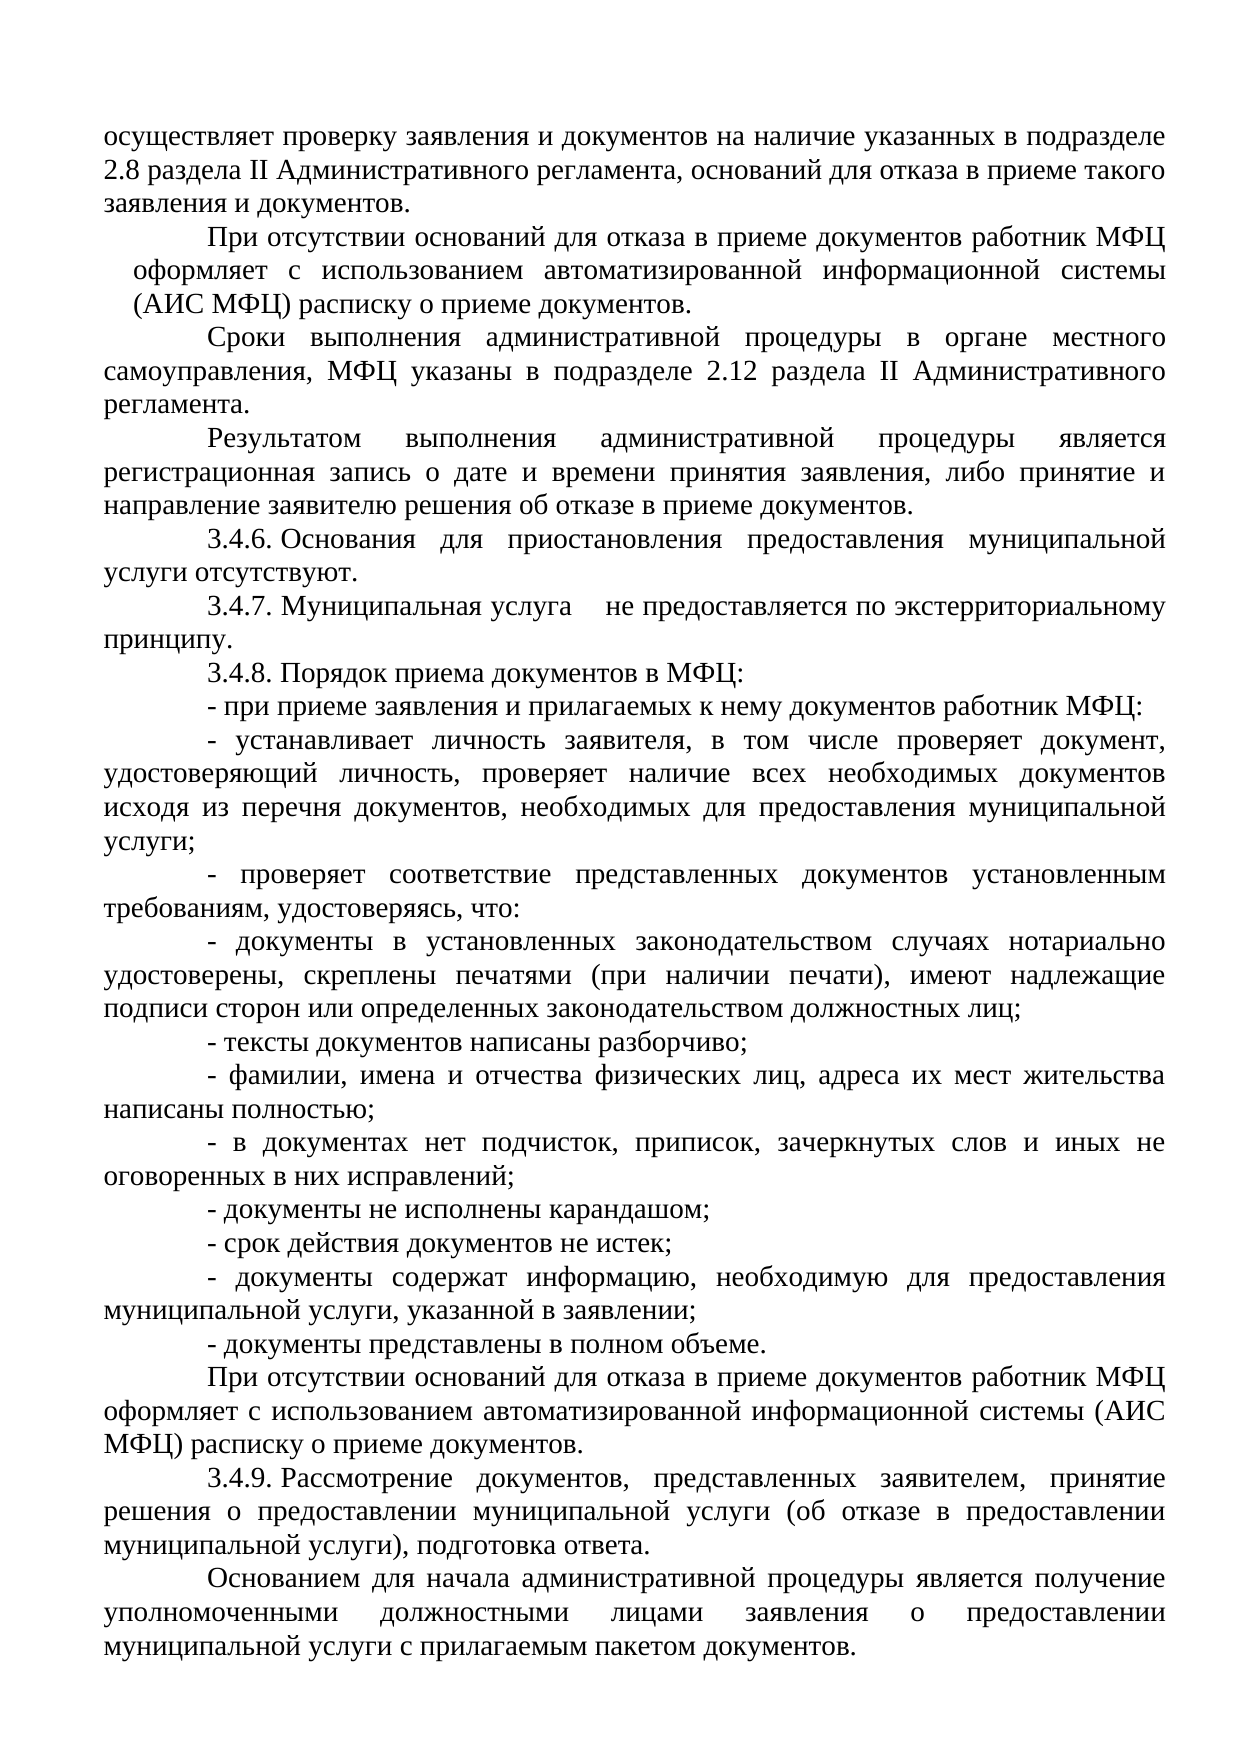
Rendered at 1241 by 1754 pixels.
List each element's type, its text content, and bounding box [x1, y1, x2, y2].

text - в документах нет подчисток, приписок, зачеркнутых слов и иных не оговоренных в них исправлений; [103, 1124, 1167, 1192]
text - документы не исполнены карандашом; [103, 1192, 1167, 1225]
text При отсутствии оснований для отказа в приеме документов работник МФЦ оформляет с использованием автоматизированной информационной системы (АИС МФЦ) расписку о приеме документов. [133, 219, 1167, 319]
text Сроки выполнения административной процедуры в органе местного самоуправления, МФЦ указаны в подразделе 2.12 раздела II Административного регламента. [103, 319, 1167, 420]
text 3.4.7. Муниципальная услуга не предоставляется по экстерриториальному принципу. [103, 588, 1167, 655]
text - тексты документов написаны разборчиво; [103, 1024, 1167, 1057]
text 3.4.9. Рассмотрение документов, представленных заявителем, принятие решения о предоставлении муниципальной услуги (об отказе в предоставлении муниципальной услуги), подготовка ответа. [103, 1460, 1167, 1561]
text - документы содержат информацию, необходимую для предоставления муниципальной услуги, указанной в заявлении; [103, 1259, 1167, 1326]
text - срок действия документов не истек; [103, 1225, 1167, 1259]
text - устанавливает личность заявителя, в том числе проверяет документ, удостоверяющий личность, проверяет наличие всех необходимых документов исходя из перечня документов, необходимых для предоставления муниципальной услуги; [103, 722, 1167, 856]
text - при приеме заявления и прилагаемых к нему документов работник МФЦ: [103, 688, 1167, 722]
text При отсутствии оснований для отказа в приеме документов работник МФЦ оформляет с использованием автоматизированной информационной системы (АИС МФЦ) расписку о приеме документов. [103, 1359, 1167, 1460]
text 3.4.8. Порядок приема документов в МФЦ: [103, 655, 1167, 688]
text - проверяет соответствие представленных документов установленным требованиям, удостоверяясь, что: [103, 856, 1167, 923]
text Основанием для начала административной процедуры является получение уполномоченными должностными лицами заявления о предоставлении муниципальной услуги с прилагаемым пакетом документов. [103, 1561, 1167, 1661]
text 3.4.6. Основания для приостановления предоставления муниципальной услуги отсутствуют. [103, 521, 1167, 588]
text - фамилии, имена и отчества физических лиц, адреса их мест жительства написаны полностью; [103, 1057, 1167, 1124]
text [103, 118, 1167, 219]
text - документы представлены в полном объеме. [103, 1326, 1167, 1359]
text - документы в установленных законодательством случаях нотариально удостоверены, скреплены печатями (при наличии печати), имеют надлежащие подписи сторон или определенных законодательством должностных лиц; [103, 923, 1167, 1024]
text Результатом выполнения административной процедуры является регистрационная запись о дате и времени принятия заявления, либо принятие и направление заявителю решения об отказе в приеме документов. [103, 420, 1167, 521]
